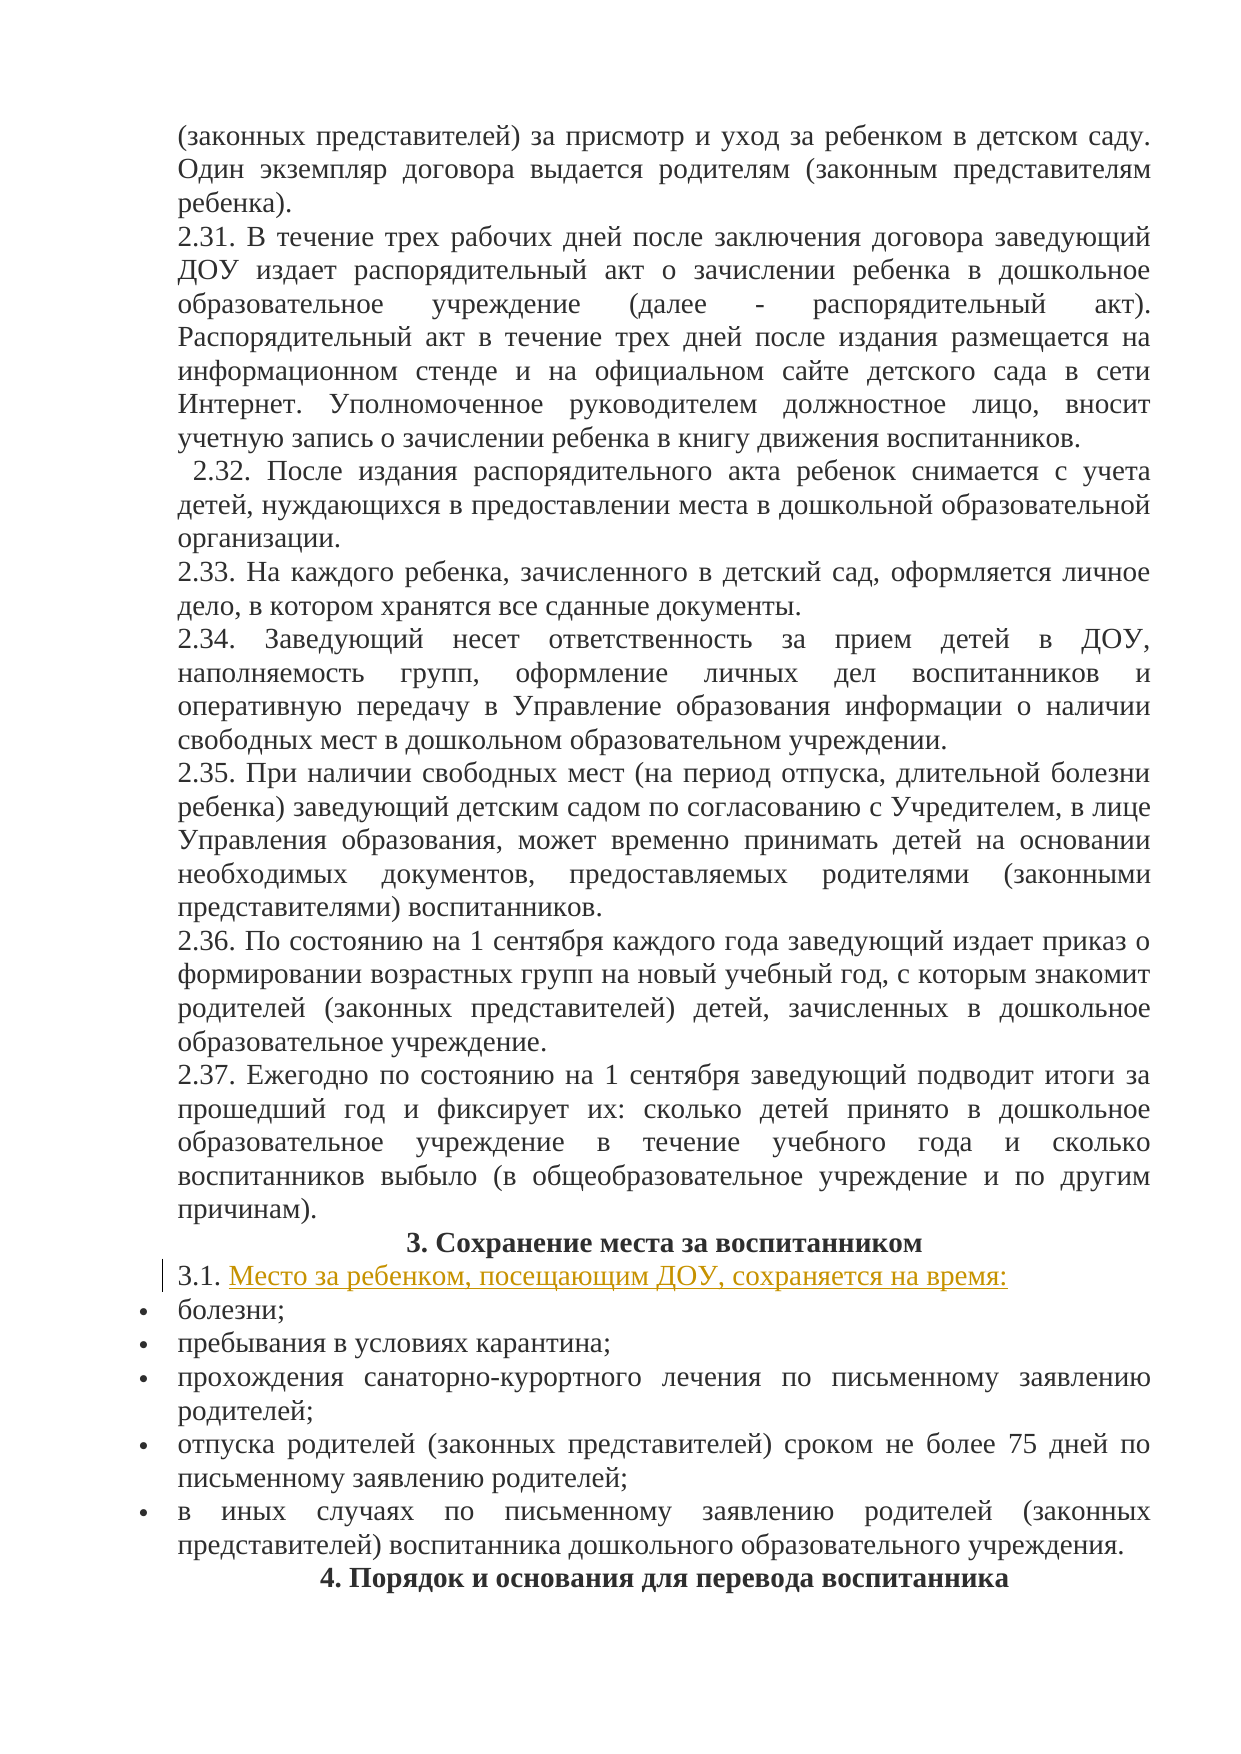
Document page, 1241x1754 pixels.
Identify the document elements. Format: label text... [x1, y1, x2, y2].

list отпуска родителей (законных представителей) сроком не более 75 дней по письменному заявлению родителей; [140, 1426, 1152, 1493]
text 2.35. При наличии свободных мест (на период отпуска, длительной болезни ребенка) заведующий детским садом по согласованию с Учредителем, в лице Управления образования, может временно принимать детей на основании необходимых документов, предоставляемых родителями (законными представителями) воспитанников. [177, 755, 1152, 923]
text 3.1. [177, 1258, 1152, 1292]
list пребывания в условиях карантина; [140, 1326, 1152, 1359]
text 3. Сохранение места за воспитанником [177, 1225, 1152, 1258]
list прохождения санаторно-курортного лечения по письменному заявлению родителей; [140, 1359, 1152, 1426]
text 2.33. На каждого ребенка, зачисленного в детский сад, оформляется личное дело, в котором хранятся все сданные документы. [177, 554, 1152, 621]
text 2.34. Заведующий несет ответственность за прием детей в ДОУ, наполняемость групп, оформление личных дел воспитанников и оперативную передачу в Управление образования информации о наличии свободных мест в дошкольном образовательном учреждении. [177, 621, 1152, 755]
text 2.31. В течение трех рабочих дней после заключения договора заведующий ДОУ издает распорядительный акт о зачислении ребенка в дошкольное образовательное учреждение (далее - распорядительный акт). Распорядительный акт в течение трех дней после издания размещается на информационном стенде и на официальном сайте детского сада в сети Интернет. Уполномоченное руководителем должностное лицо, вносит учетную запись о зачислении ребенка в книгу движения воспитанников. [177, 219, 1152, 453]
list болезни; [140, 1292, 1152, 1326]
text 2.32. После издания распорядительного акта ребенок снимается с учета детей, нуждающихся в предоставлении места в дошкольной образовательной организации. [177, 453, 1152, 554]
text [177, 118, 1152, 219]
text 4. Порядок и основания для перевода воспитанника [177, 1560, 1152, 1594]
list в иных случаях по письменному заявлению родителей (законных представителей) воспитанника дошкольного образовательного учреждения. [140, 1493, 1152, 1560]
text 2.37. Ежегодно по состоянию на 1 сентября заведующий подводит итоги за прошедший год и фиксирует их: сколько детей принято в дошкольное образовательное учреждение в течение учебного года и сколько воспитанников выбыло (в общеобразовательное учреждение и по другим причинам). [177, 1057, 1152, 1225]
text 2.36. По состоянию на 1 сентября каждого года заведующий издает приказ о формировании возрастных групп на новый учебный год, с которым знакомит родителей (законных представителей) детей, зачисленных в дошкольное образовательное учреждение. [177, 923, 1152, 1057]
